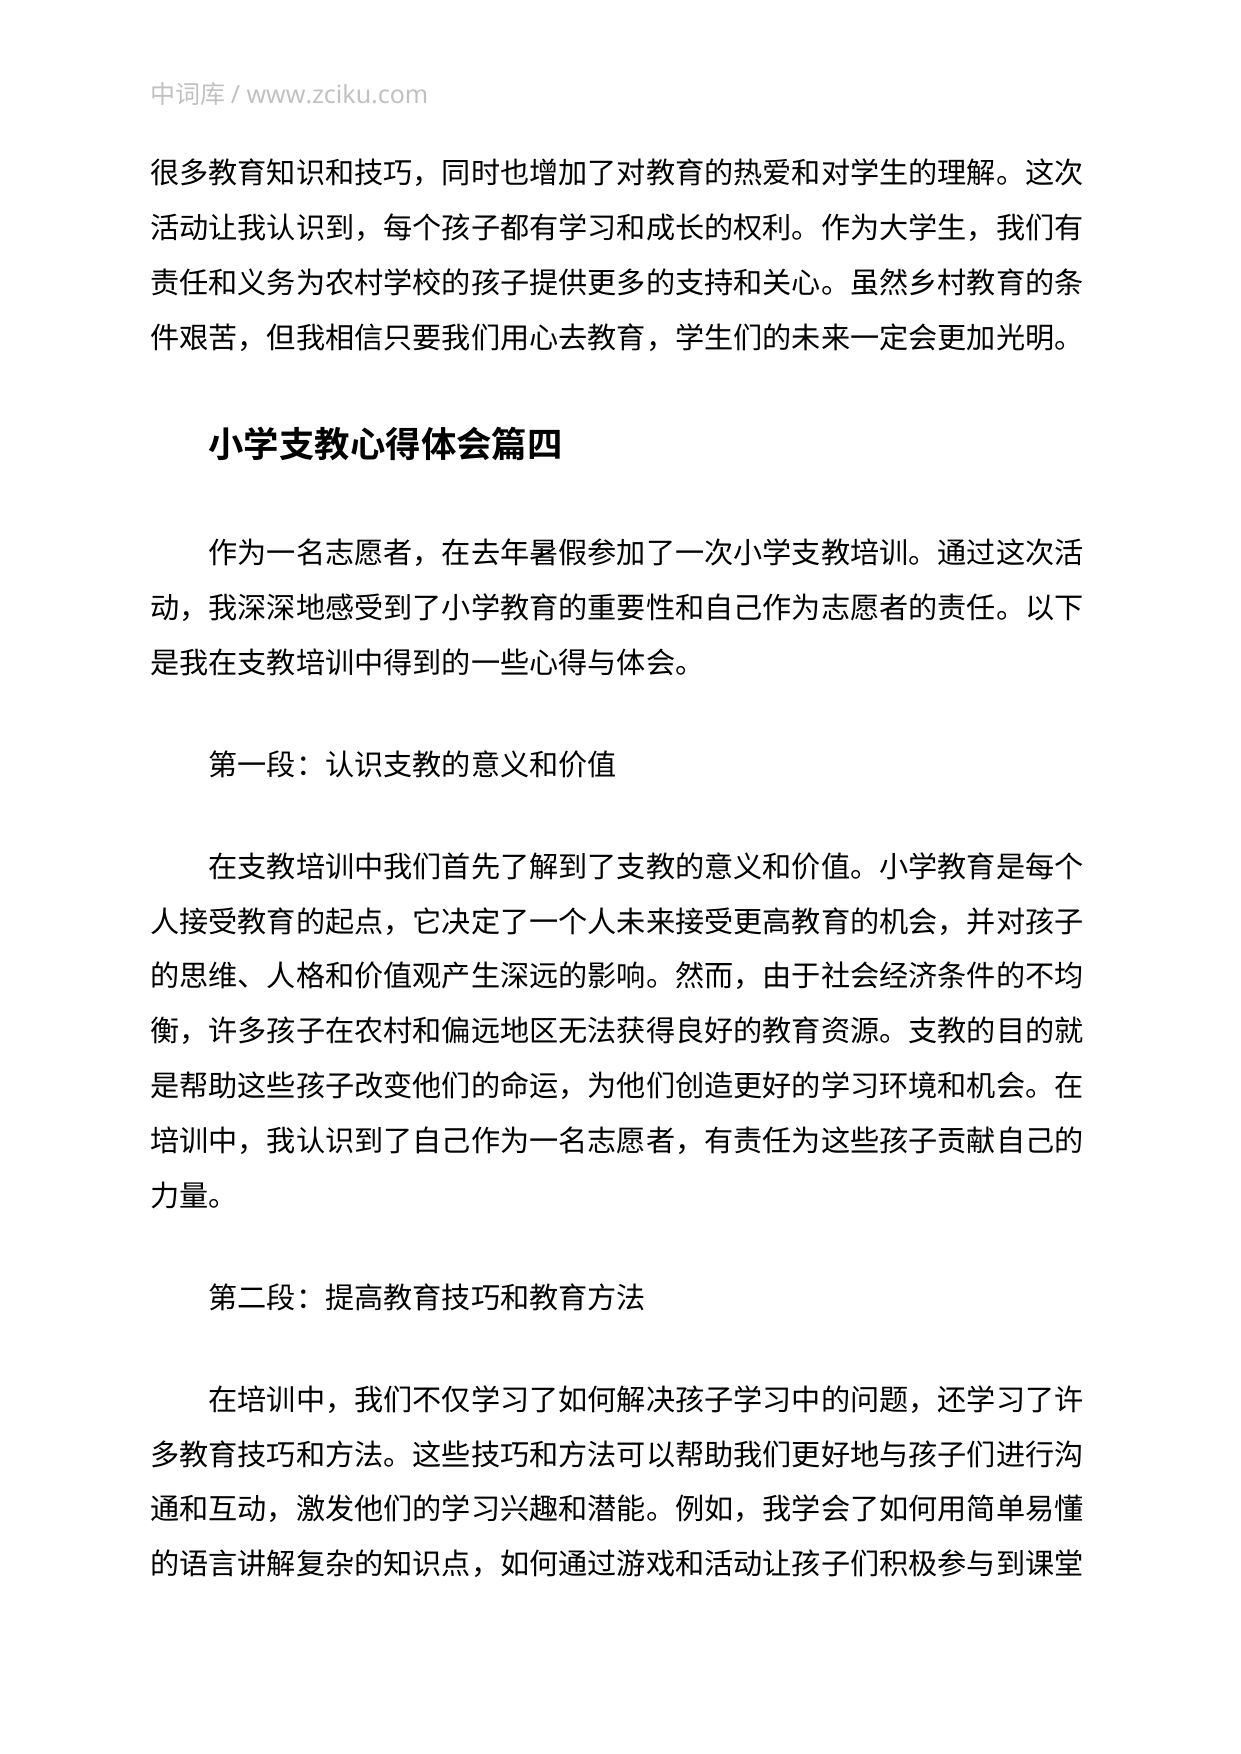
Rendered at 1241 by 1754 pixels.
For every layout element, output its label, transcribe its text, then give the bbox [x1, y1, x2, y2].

text 第二段：提高教育技巧和教育方法 [150, 1274, 1090, 1317]
text 在支教培训中我们首先了解到了支教的意义和价值。小学教育是每个人接受教育的起点，它决定了一个人未来接受更高教育的机会，并对孩子的思维、人格和价值观产生深远的影响。然而，由于社会经济条件的不均衡，许多孩子在农村和偏远地区无法获得良好的教育资源。支教的目的就是帮助这些孩子改变他们的命运，为他们创造更好的学习环境和机会。在培训中，我认识到了自己作为一名志愿者，有责任为这些孩子贡献自己的力量。 [150, 843, 1090, 1215]
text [150, 150, 1090, 357]
text 作为一名志愿者，在去年暑假参加了一次小学支教培训。通过这次活动，我深深地感受到了小学教育的重要性和自己作为志愿者的责任。以下是我在支教培训中得到的一些心得与体会。 [150, 530, 1090, 682]
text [150, 1376, 1090, 1583]
text 小学支教心得体会篇四 [150, 416, 1090, 468]
text 第一段：认识支教的意义和价值 [150, 741, 1090, 784]
